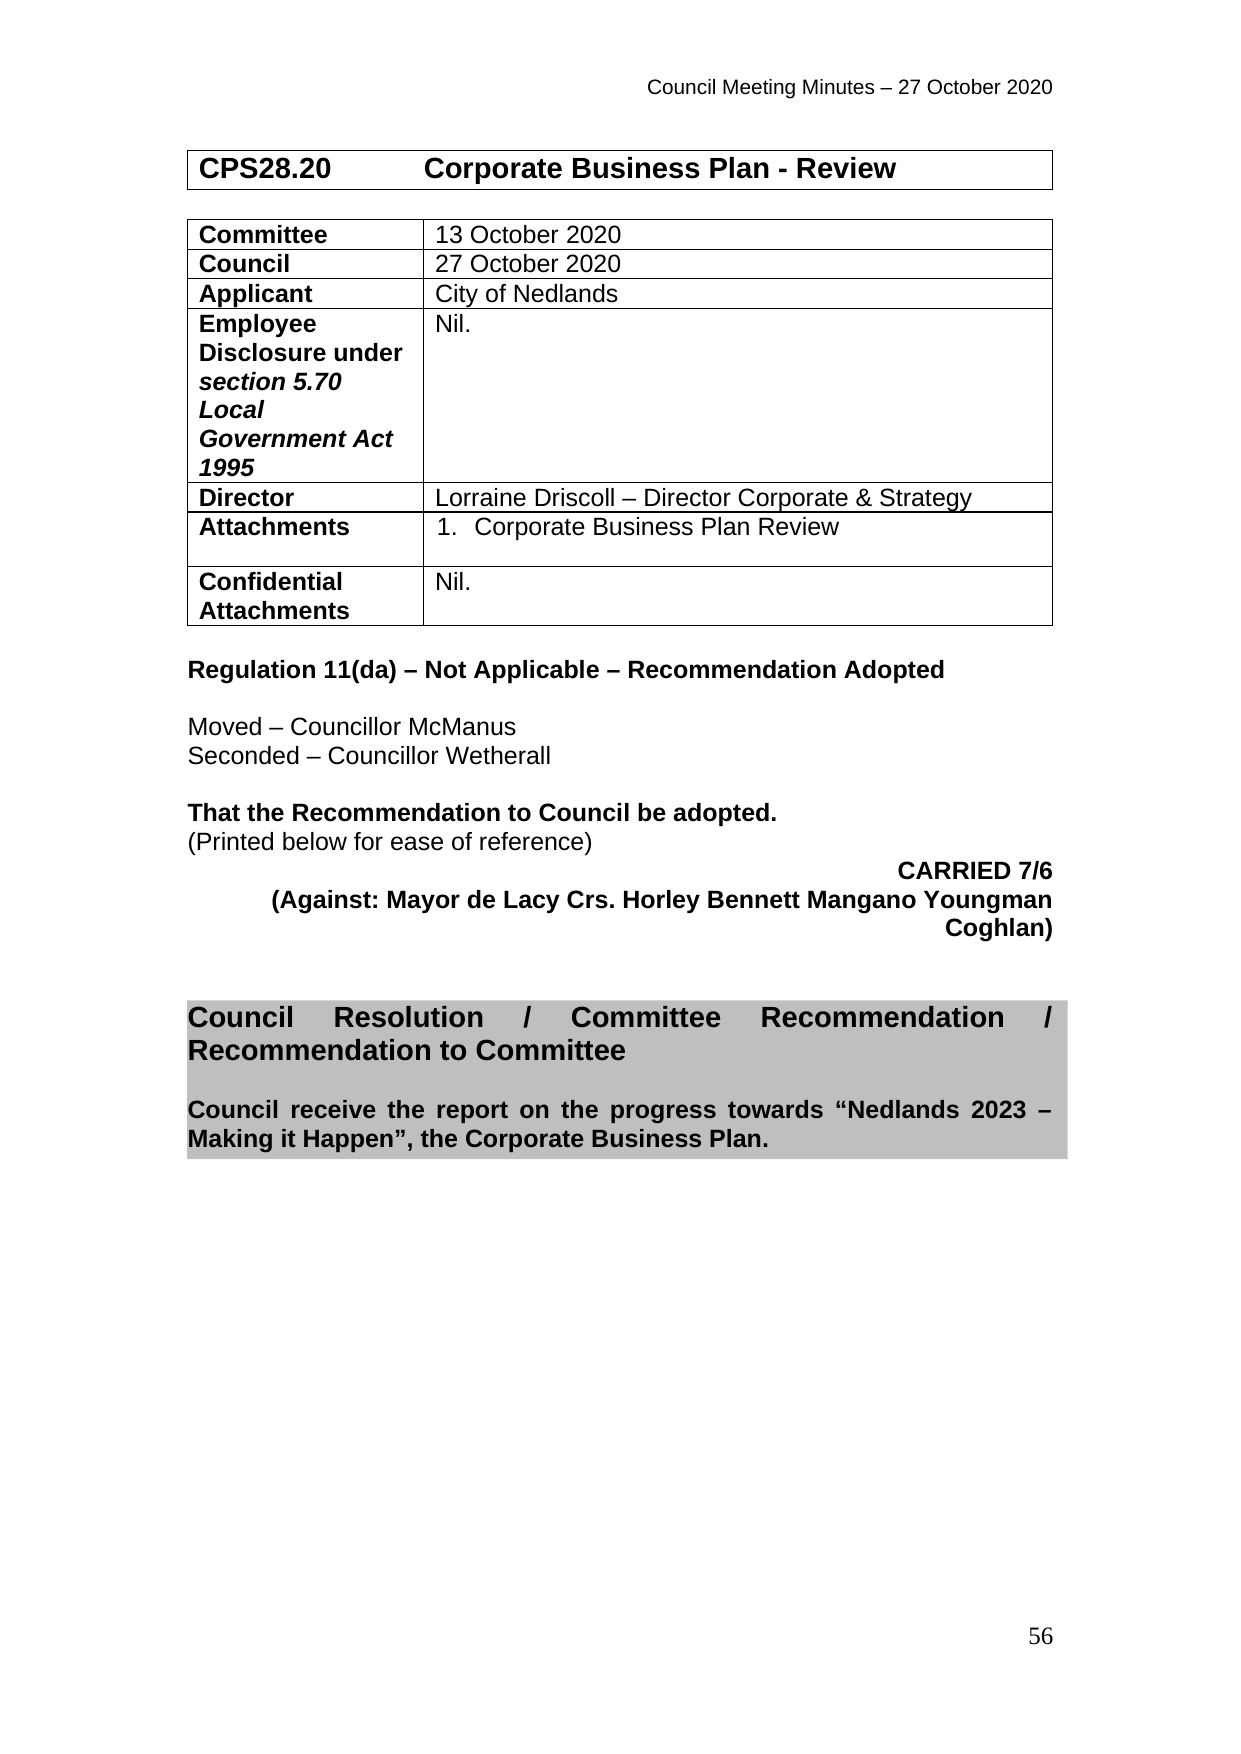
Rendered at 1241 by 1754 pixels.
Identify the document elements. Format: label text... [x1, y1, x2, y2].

text Seconded – Councillor Wetherall [187, 741, 1053, 769]
table_header 13 October 2020 [424, 220, 1052, 248]
text CARRIED 7/6 [187, 856, 1053, 884]
text Council receive the report on the progress towards “Nedlands 2023 – Making it Happen”, the Corporate Business Plan. [187, 1095, 1053, 1153]
table_cell Applicant [188, 279, 423, 308]
table_cell Employee Disclosure under section 5.70 Local Government Act 1995 [188, 309, 423, 482]
table_header Committee [188, 220, 423, 248]
text Regulation 11(da) – Not Applicable – Recommendation Adopted [187, 654, 1053, 683]
text (Printed below for ease of reference) [187, 827, 1053, 856]
table_cell Nil. [424, 309, 1052, 482]
table_cell 27 October 2020 [424, 250, 1052, 278]
table_cell Attachments [188, 513, 423, 566]
table_cell Director [188, 483, 423, 511]
table_cell Nil. [424, 567, 1052, 625]
text Council Resolution / Committee Recommendation / Recommendation to Committee [187, 999, 1053, 1067]
table_cell Confidential Attachments [188, 567, 423, 625]
table_cell Council [188, 250, 423, 278]
table_cell Lorraine Driscoll – Director Corporate & Strategy [424, 483, 1052, 511]
table_header CPS28.20 Corporate Business Plan - Review [188, 151, 1052, 189]
table_cell City of Nedlands [424, 279, 1052, 308]
text Moved – Councillor McManus [187, 712, 1053, 741]
text (Against: Mayor de Lacy Crs. Horley Bennett Mangano Youngman Coghlan) [187, 884, 1053, 942]
text That the Recommendation to Council be adopted. [187, 798, 1053, 827]
table_cell Corporate Business Plan Review [424, 513, 1052, 566]
